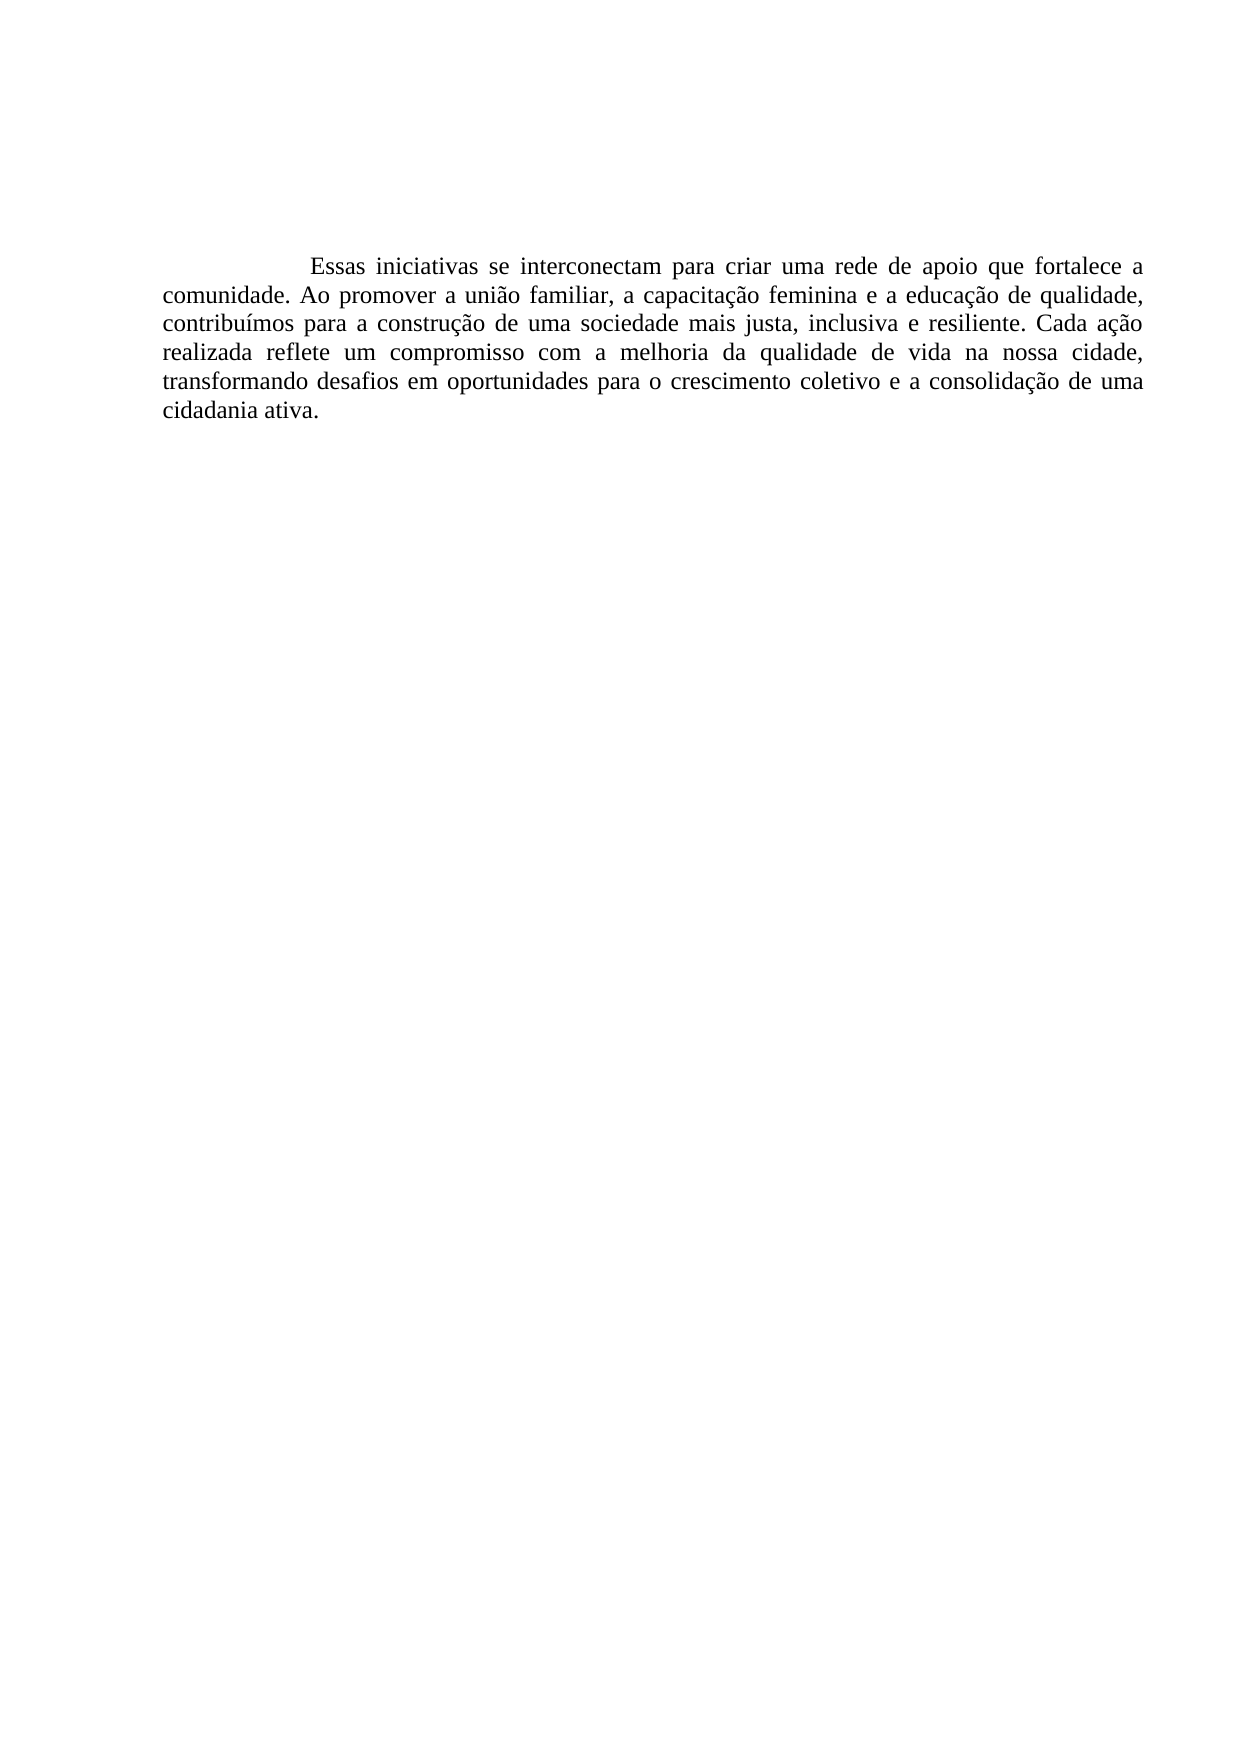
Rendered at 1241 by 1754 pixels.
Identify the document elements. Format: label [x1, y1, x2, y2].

table_cell [155, 251, 1152, 457]
